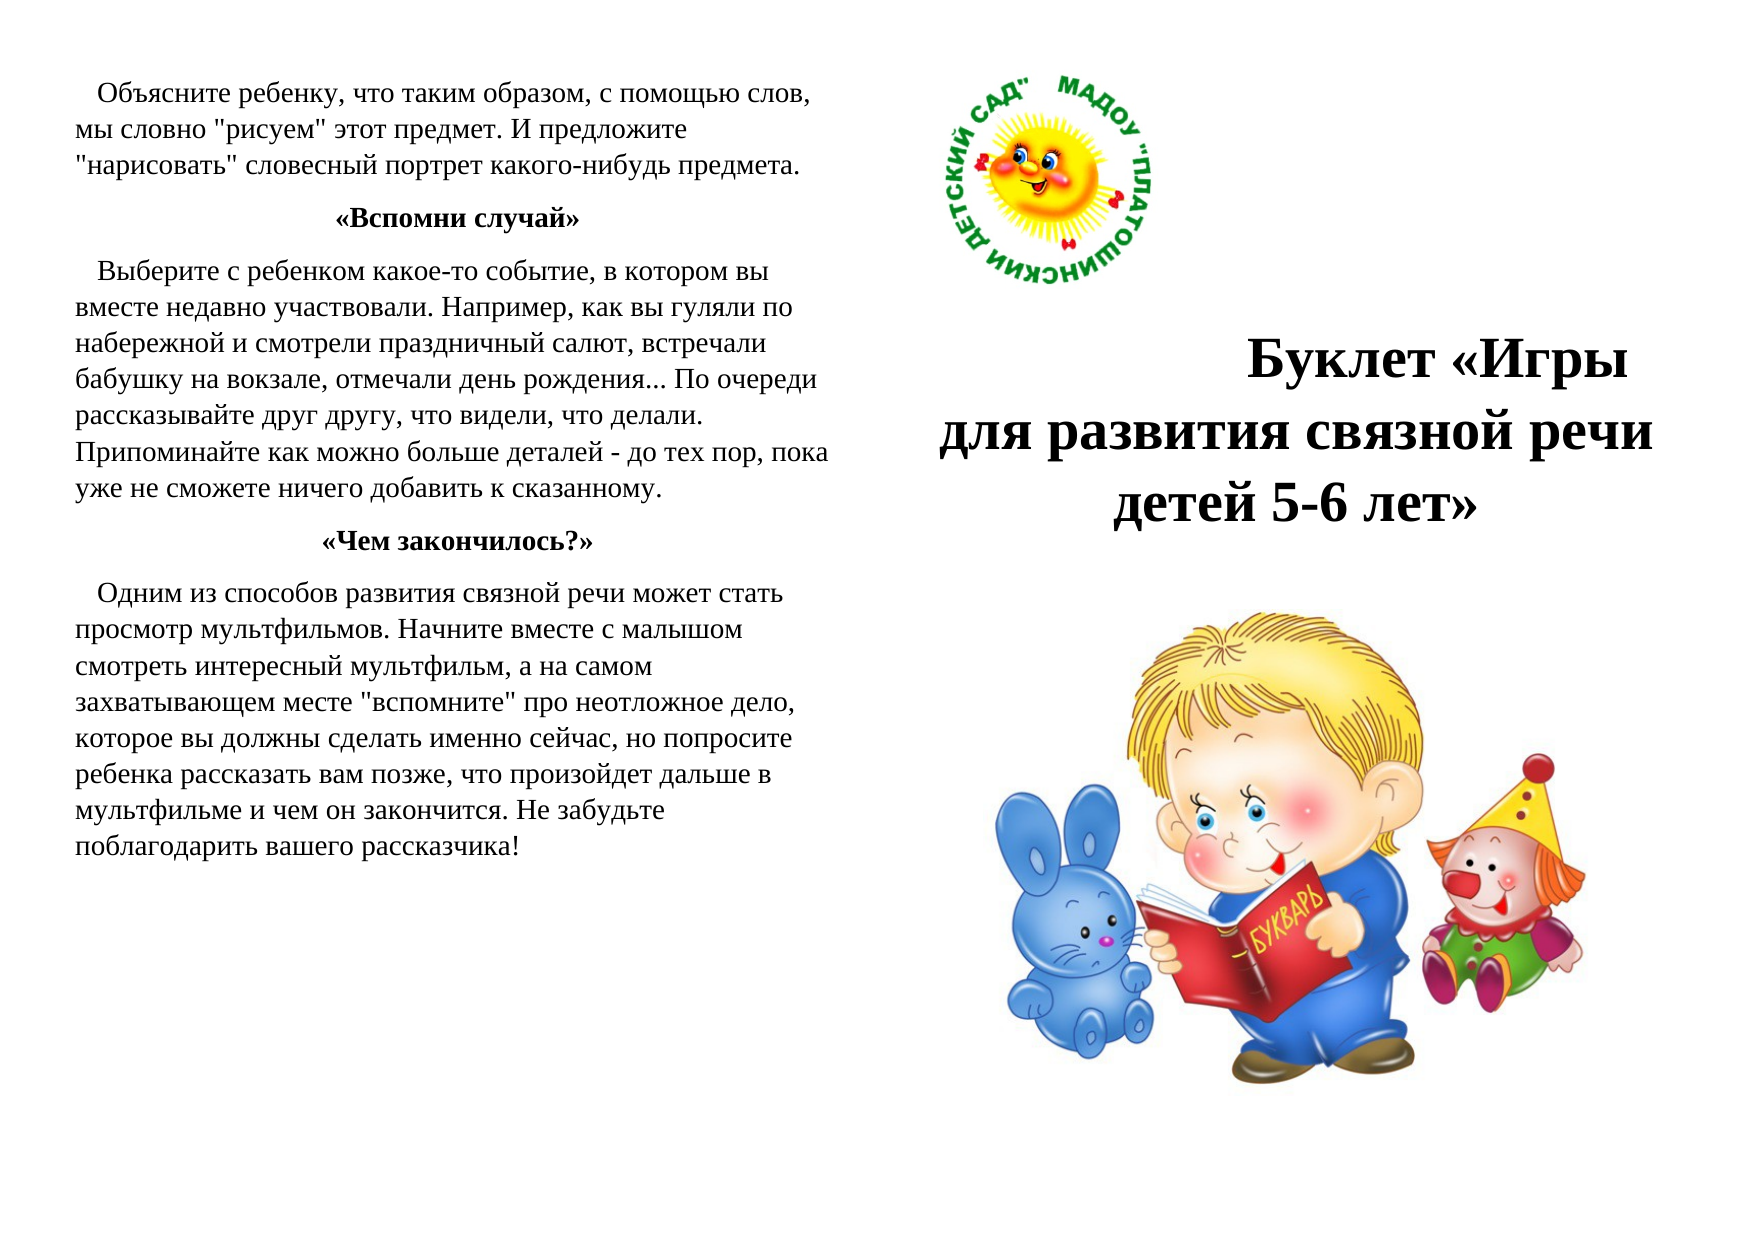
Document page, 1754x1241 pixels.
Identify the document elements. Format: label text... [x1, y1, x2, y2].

text «Чем закончилось?» [75, 523, 840, 556]
text Выберите с ребенком какое-то событие, в котором вы вместе недавно участвовали. Например, как вы гуляли по набережной и смотрели праздничный салют, встречали бабушку на вокзале, отмечали день рождения... По очереди рассказывайте друг другу, что видели, что делали. Припоминайте как можно больше деталей - до тех пор, пока уже не сможете ничего добавить к сказанному. [75, 253, 840, 503]
picture [917, 59, 1179, 303]
text Буклет «Игры для развития связной речи детей 5-6 лет» [914, 322, 1679, 534]
text «Вспомни случай» [75, 200, 840, 234]
text Объясните ребенку, что таким образом, с помощью слов, мы словно "рисуем" этот предмет. И предложите "нарисовать" словесный портрет какого-нибудь предмета. [75, 75, 840, 181]
picture [983, 609, 1610, 1096]
text Одним из способов развития связной речи может стать просмотр мультфильмов. Начните вместе с малышом смотреть интересный мультфильм, а на самом захватывающем месте "вспомните" про неотложное дело, которое вы должны сделать именно сейчас, но попросите ребенка рассказать вам позже, что произойдет дальше в мультфильме и чем он закончится. Не забудьте поблагодарить вашего рассказчика! [75, 575, 840, 862]
